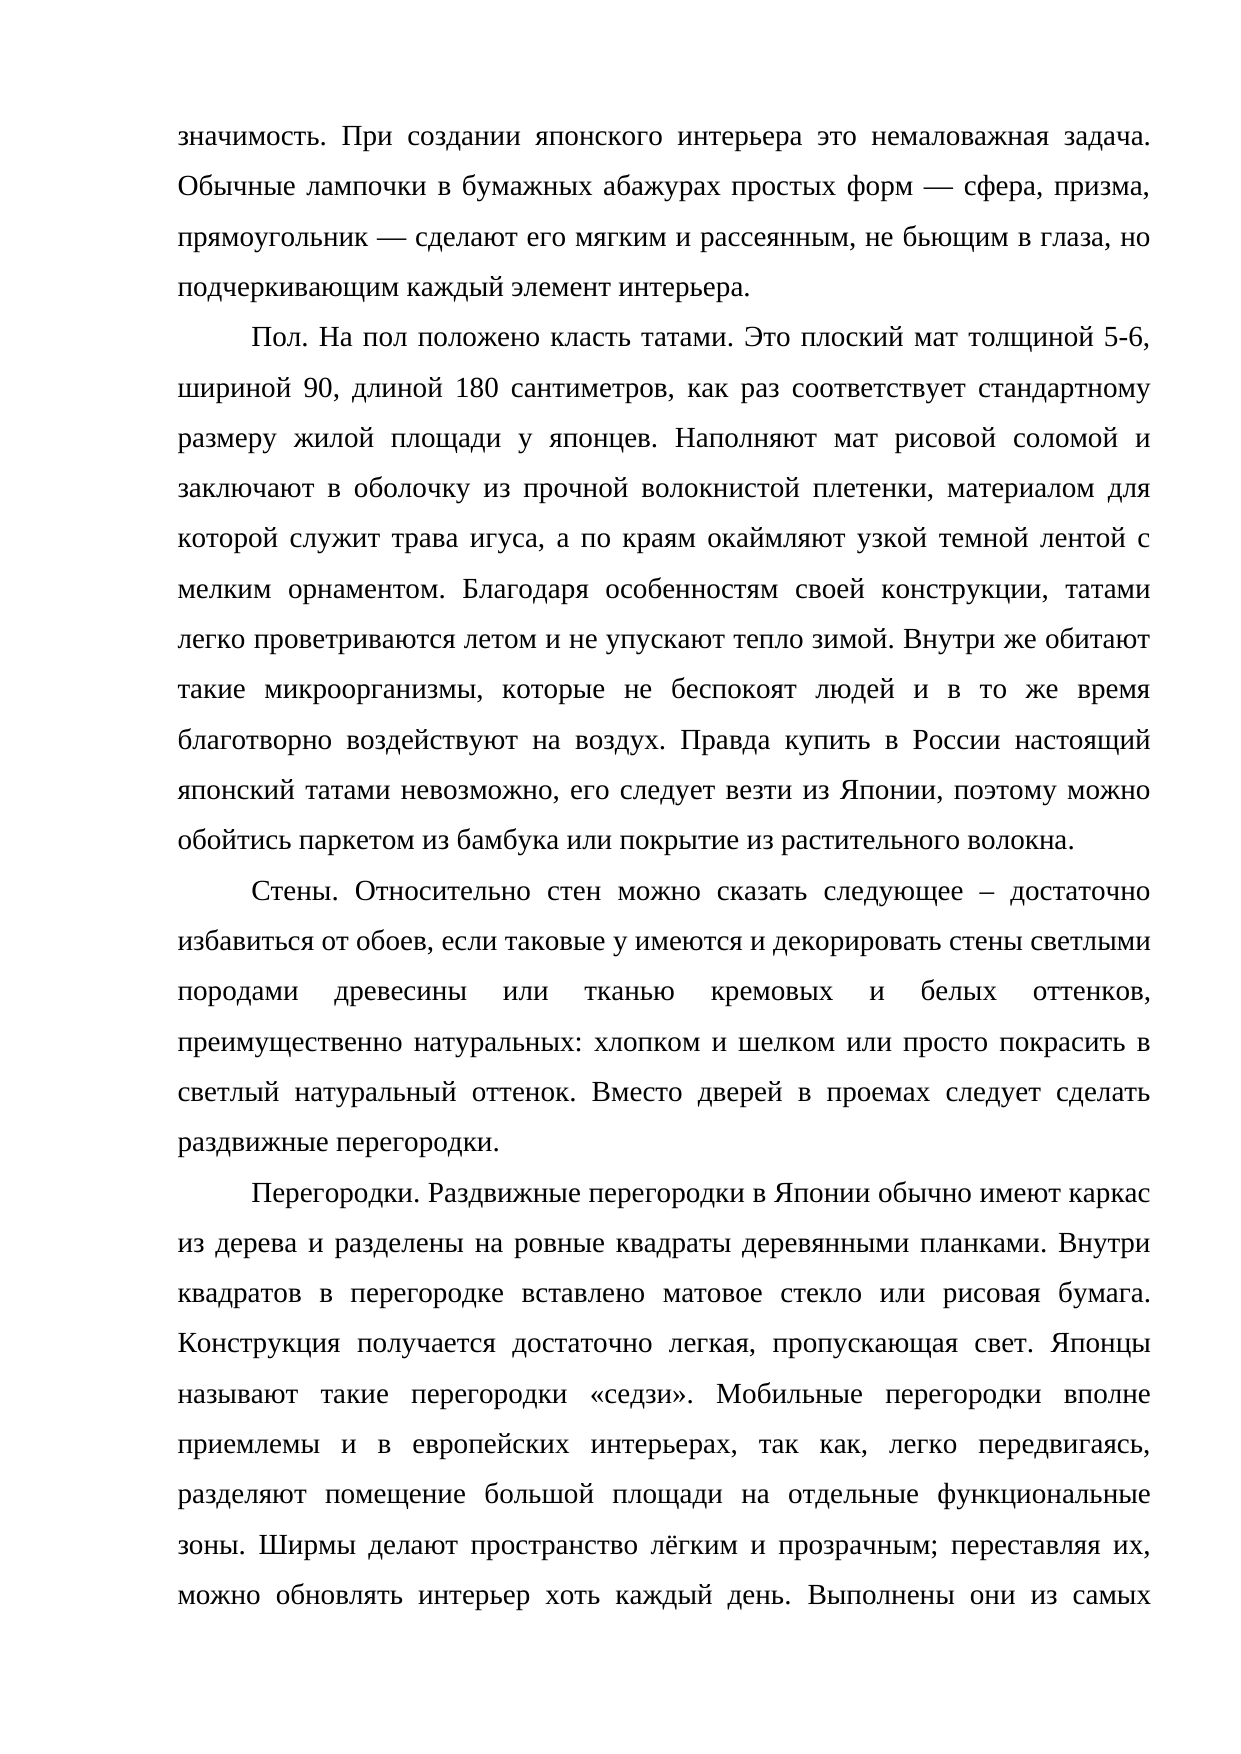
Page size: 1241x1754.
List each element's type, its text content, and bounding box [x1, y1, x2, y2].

text Пол. На пол положено класть татами. Это плоский мат толщиной 5-6, шириной 90, длиной , как раз соответствует стандартному размеру жилой площади у японцев. Наполняют мат рисовой соломой и заключают в оболочку из прочной волокнистой плетенки, материалом для которой служит трава игуса, а по краям окаймляют узкой темной лентой с мелким орнаментом. Благодаря особенностям своей конструкции, татами легко проветриваются летом и не упускают тепло зимой. Внутри же обитают такие микроорганизмы, которые не беспокоят людей и в то же время благотворно воздействуют на воздух. Правда купить в России настоящий японский татами невозможно, его следует везти из Японии, поэтому можно обойтись паркетом из бамбука или покрытие из растительного волокна. [177, 319, 1152, 856]
text Стены. Относительно стен можно сказать следующее – достаточно избавиться от обоев, если таковые у имеются и декорировать стены светлыми породами древесины или тканью кремовых и белых оттенков, преимущественно натуральных: хлопком и шелком или просто покрасить в светлый натуральный оттенок. Вместо дверей в проемах следует сделать раздвижные перегородки. [177, 873, 1152, 1158]
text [177, 118, 1152, 303]
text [177, 1175, 1152, 1611]
